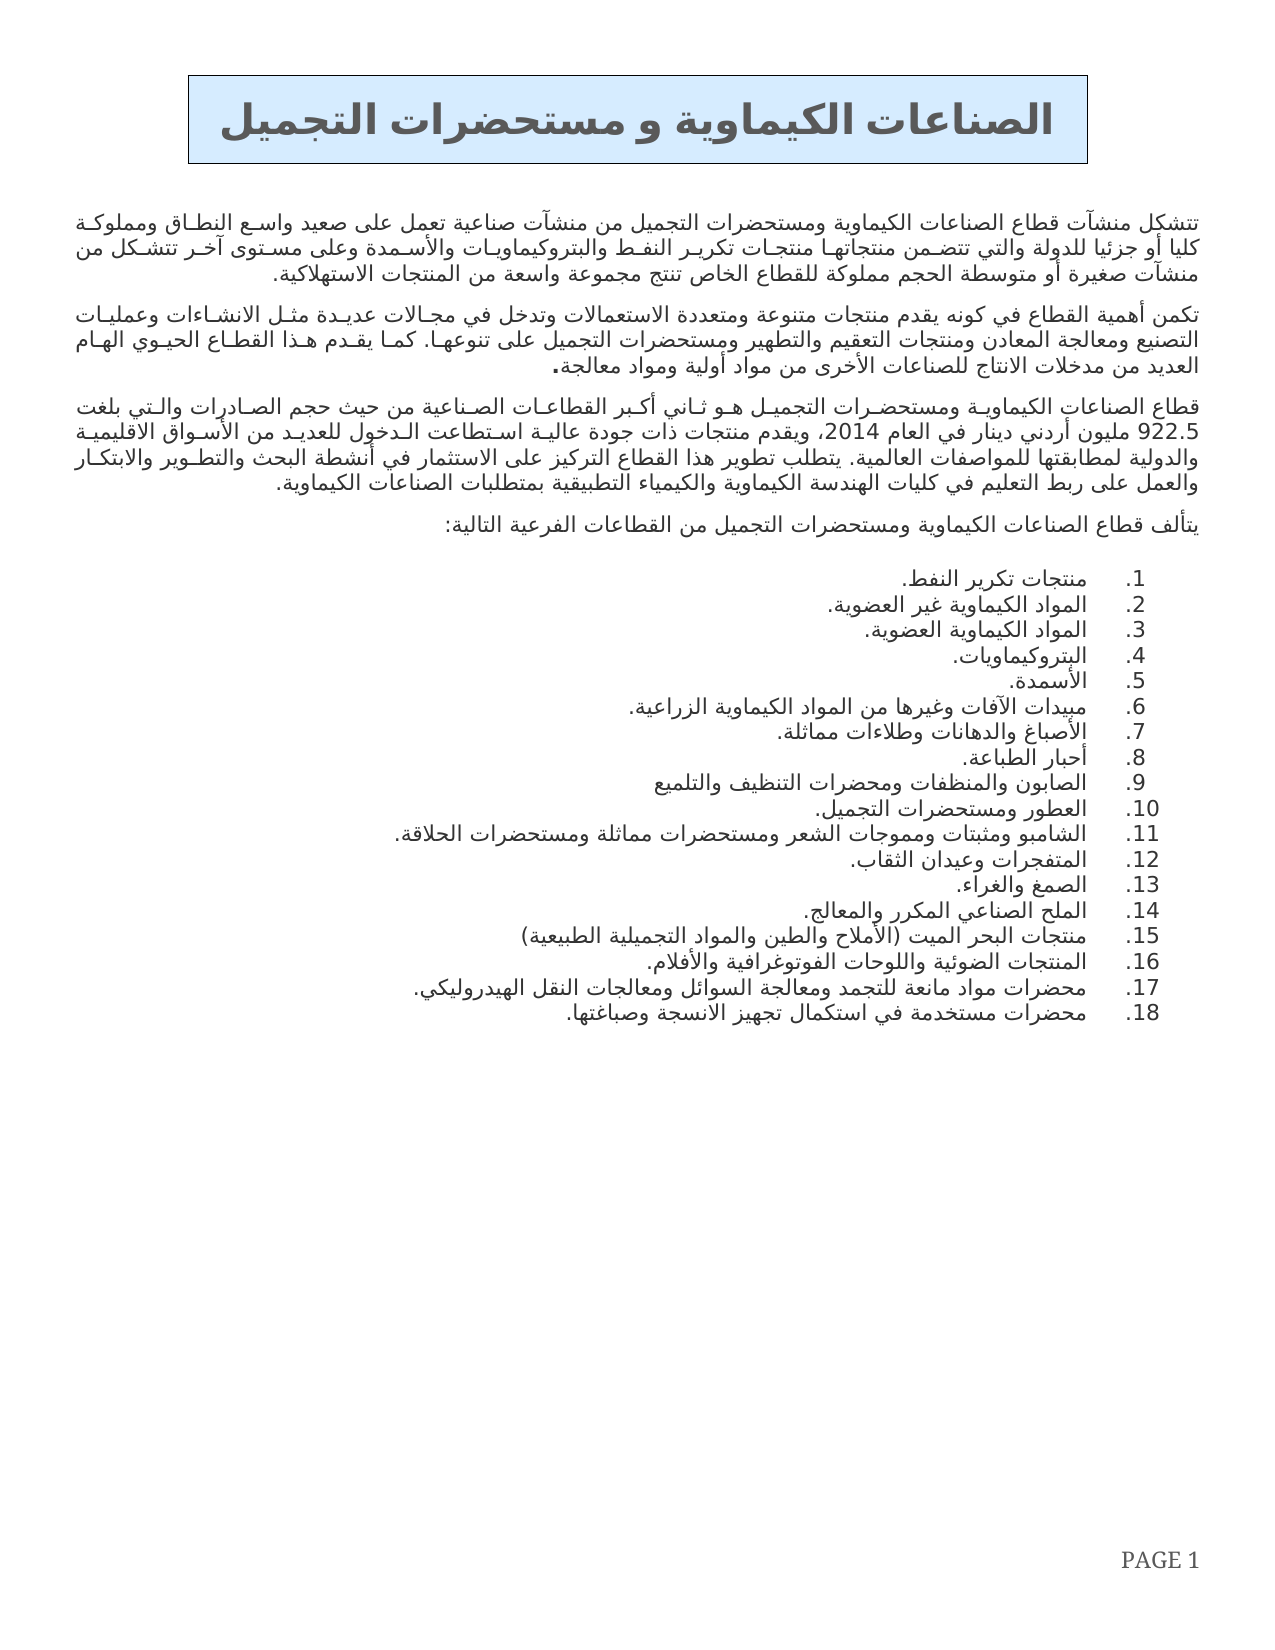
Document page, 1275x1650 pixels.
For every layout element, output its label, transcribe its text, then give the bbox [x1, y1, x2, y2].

list البتروكيماويات. [75, 643, 1125, 668]
list العطور ومستحضرات التجميل. [75, 796, 1125, 822]
list الصمغ والغراء. [75, 873, 1125, 898]
list محضرات مستخدمة في استكمال تجهيز الانسجة وصباغتها. [75, 1000, 1125, 1026]
text يتألف قطاع الصناعات الكيماوية ومستحضرات التجميل من القطاعات الفرعية التالية: [75, 512, 1200, 537]
table_header الصناعات الكيماوية و مستحضرات التجميل [189, 76, 1087, 163]
text تكمن أهمية القطاع في كونه يقدم منتجات متنوعة ومتعددة الاستعمالات وتدخل في مجالات عديدة مثل الانشاءات وعمليات التصنيع ومعالجة المعادن ومنتجات التعقيم والتطهير ومستحضرات التجميل على تنوعها. كما يقدم هذا القطاع الحيوي الهام العديد من مدخلات الانتاج للصناعات الأخرى من مواد أولية ومواد معالجة. [75, 302, 1200, 378]
list الأصباغ والدهانات وطلاءات مماثلة. [75, 719, 1125, 745]
list المتفجرات وعيدان الثقاب. [75, 847, 1125, 873]
list المواد الكيماوية غير العضوية. [75, 592, 1125, 617]
list محضرات مواد مانعة للتجمد ومعالجة السوائل ومعالجات النقل الهيدروليكي. [75, 975, 1125, 1000]
text تتشكل منشآت قطاع الصناعات الكيماوية ومستحضرات التجميل من منشآت صناعية تعمل على صعيد واسع النطاق ومملوكة كليا أو جزئيا للدولة والتي تتضمن منتجاتها منتجات تكرير النفط والبتروكيماويات والأسمدة وعلى مستوى آخر تتشكل من منشآت صغيرة أو متوسطة الحجم مملوكة للقطاع الخاص تنتج مجموعة واسعة من المنتجات الاستهلاكية. [75, 209, 1200, 286]
list مبيدات الآفات وغيرها من المواد الكيماوية الزراعية. [75, 694, 1125, 719]
list الشامبو ومثبتات ومموجات الشعر ومستحضرات مماثلة ومستحضرات الحلاقة. [75, 822, 1125, 847]
list الصابون والمنظفات ومحضرات التنظيف والتلميع [75, 771, 1125, 796]
list المنتجات الضوئية واللوحات الفوتوغرافية والأفلام. [75, 949, 1125, 975]
list الأسمدة. [75, 668, 1125, 694]
list المواد الكيماوية العضوية. [75, 617, 1125, 643]
list أحبار الطباعة. [75, 745, 1125, 771]
list منتجات تكرير النفط. [75, 566, 1125, 592]
text قطاع الصناعات الكيماوية ومستحضرات التجميل هو ثاني أكبر القطاعات الصناعية من حيث حجم الصادرات والتي بلغت 922.5 مليون أردني دينار في العام 2014، ويقدم منتجات ذات جودة عالية استطاعت الدخول للعديد من الأسواق الاقليمية والدولية لمطابقتها للمواصفات العالمية. يتطلب تطوير هذا القطاع التركيز على الاستثمار في أنشطة البحث والتطوير والابتكار والعمل على ربط التعليم في كليات الهندسة الكيماوية والكيمياء التطبيقية بمتطلبات الصناعات الكيماوية. [75, 394, 1200, 496]
list منتجات البحر الميت (الأملاح والطين والمواد التجميلية الطبيعية) [75, 924, 1125, 949]
list الملح الصناعي المكرر والمعالج. [75, 898, 1125, 924]
